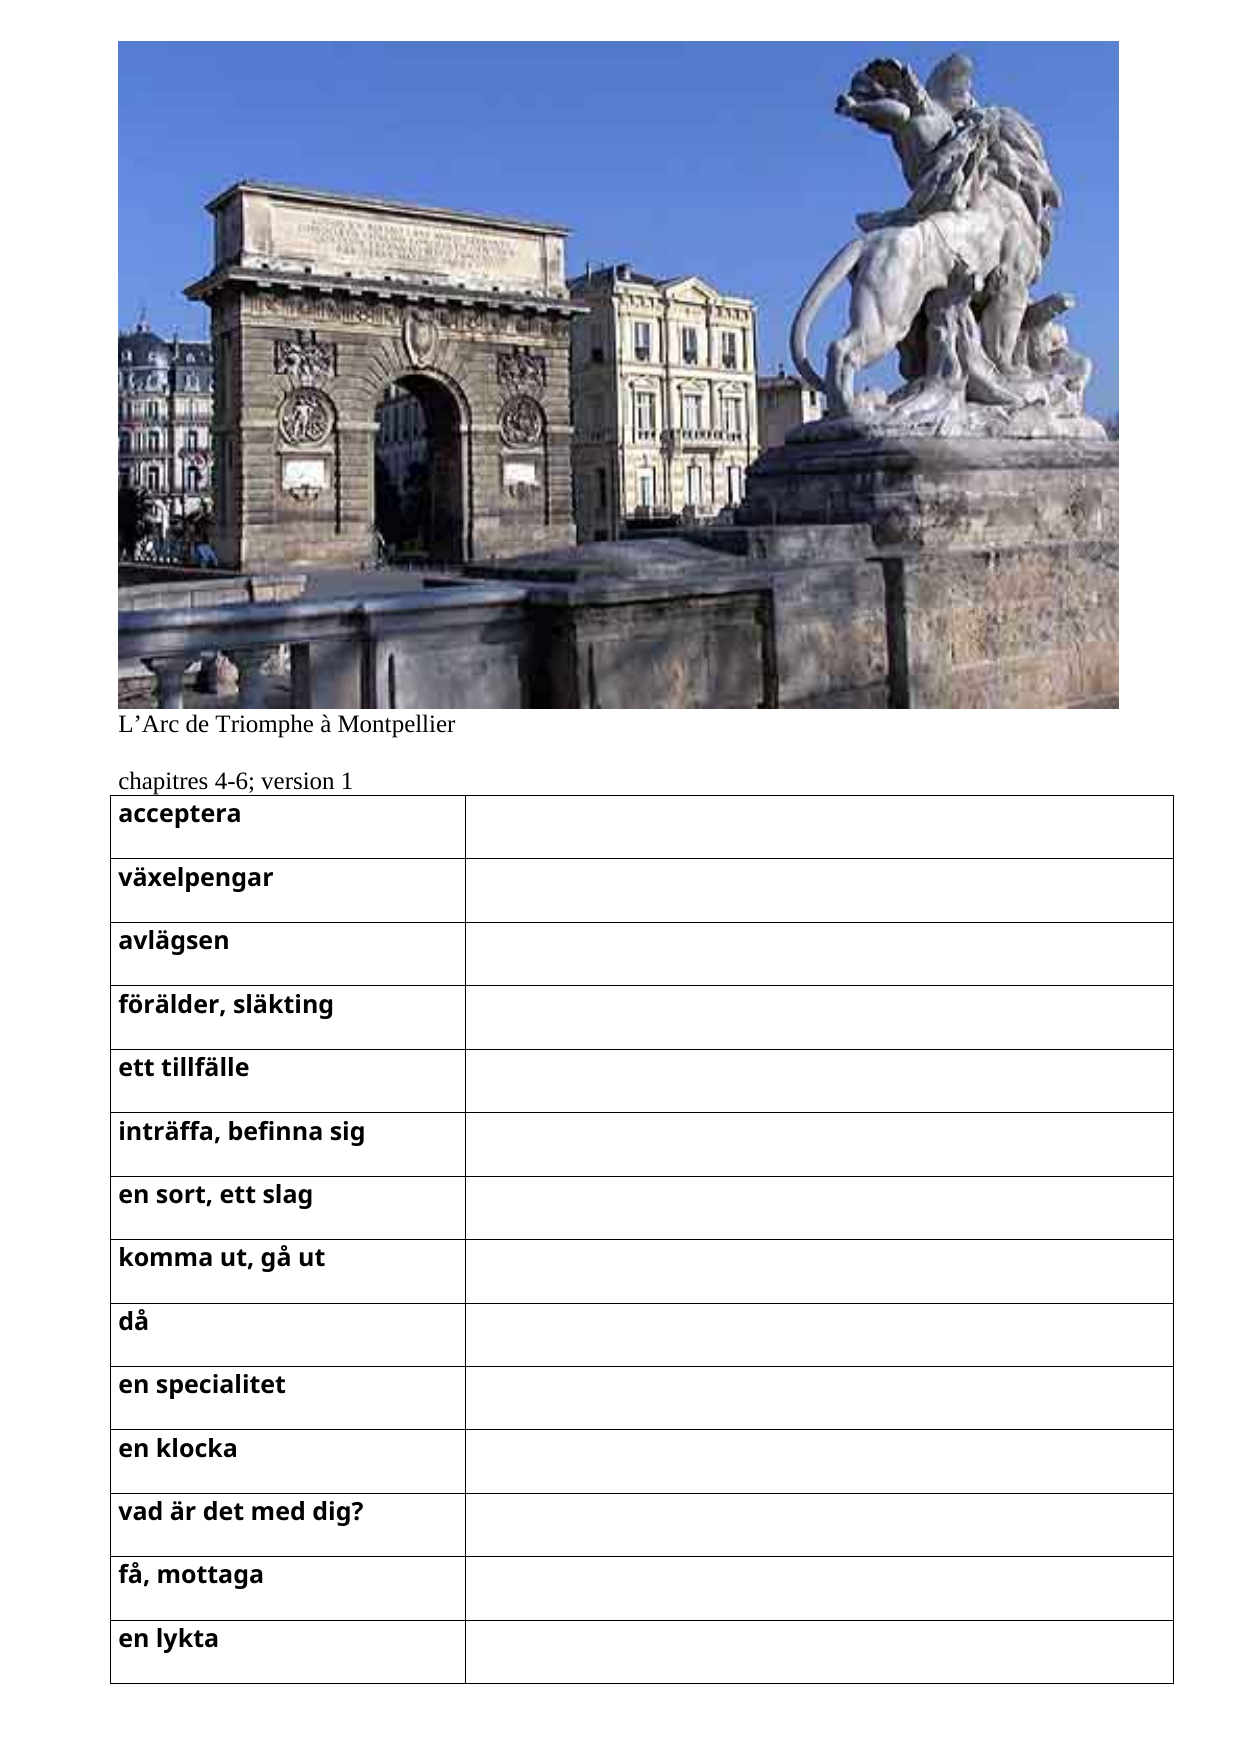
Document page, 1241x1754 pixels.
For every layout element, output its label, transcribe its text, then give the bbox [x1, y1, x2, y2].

table_cell få, mottaga [111, 1557, 465, 1619]
table_cell [466, 1430, 1173, 1493]
table_cell inträffa, befinna sig [111, 1113, 465, 1176]
table_cell [466, 1304, 1173, 1366]
table_cell en sort, ett slag [111, 1177, 465, 1239]
table_cell en specialitet [111, 1367, 465, 1429]
table_header [466, 796, 1173, 858]
table_cell [466, 986, 1173, 1049]
table_cell ett tillfälle [111, 1050, 465, 1112]
table_cell avlägsen [111, 923, 465, 985]
table_cell då [111, 1304, 465, 1366]
table_cell [466, 1050, 1173, 1112]
table_cell [466, 1621, 1173, 1683]
table_cell [466, 1240, 1173, 1302]
table_cell växelpengar [111, 859, 465, 922]
table_cell en lykta [111, 1621, 465, 1683]
picture [118, 41, 1119, 709]
table_cell förälder, släkting [111, 986, 465, 1049]
table_cell [466, 1177, 1173, 1239]
table_cell vad är det med dig? [111, 1494, 465, 1556]
table_cell [466, 1494, 1173, 1556]
table_cell [466, 1557, 1173, 1619]
table_cell en klocka [111, 1430, 465, 1493]
table_cell [466, 923, 1173, 985]
table_cell [466, 1367, 1173, 1429]
table_cell [466, 859, 1173, 922]
text L’Arc de Triomphe à Montpellier [118, 709, 1199, 737]
table_cell [466, 1113, 1173, 1176]
text chapitres 4-6; version 1 [118, 766, 1199, 795]
table_cell komma ut, gå ut [111, 1240, 465, 1302]
table_header acceptera [111, 796, 465, 858]
